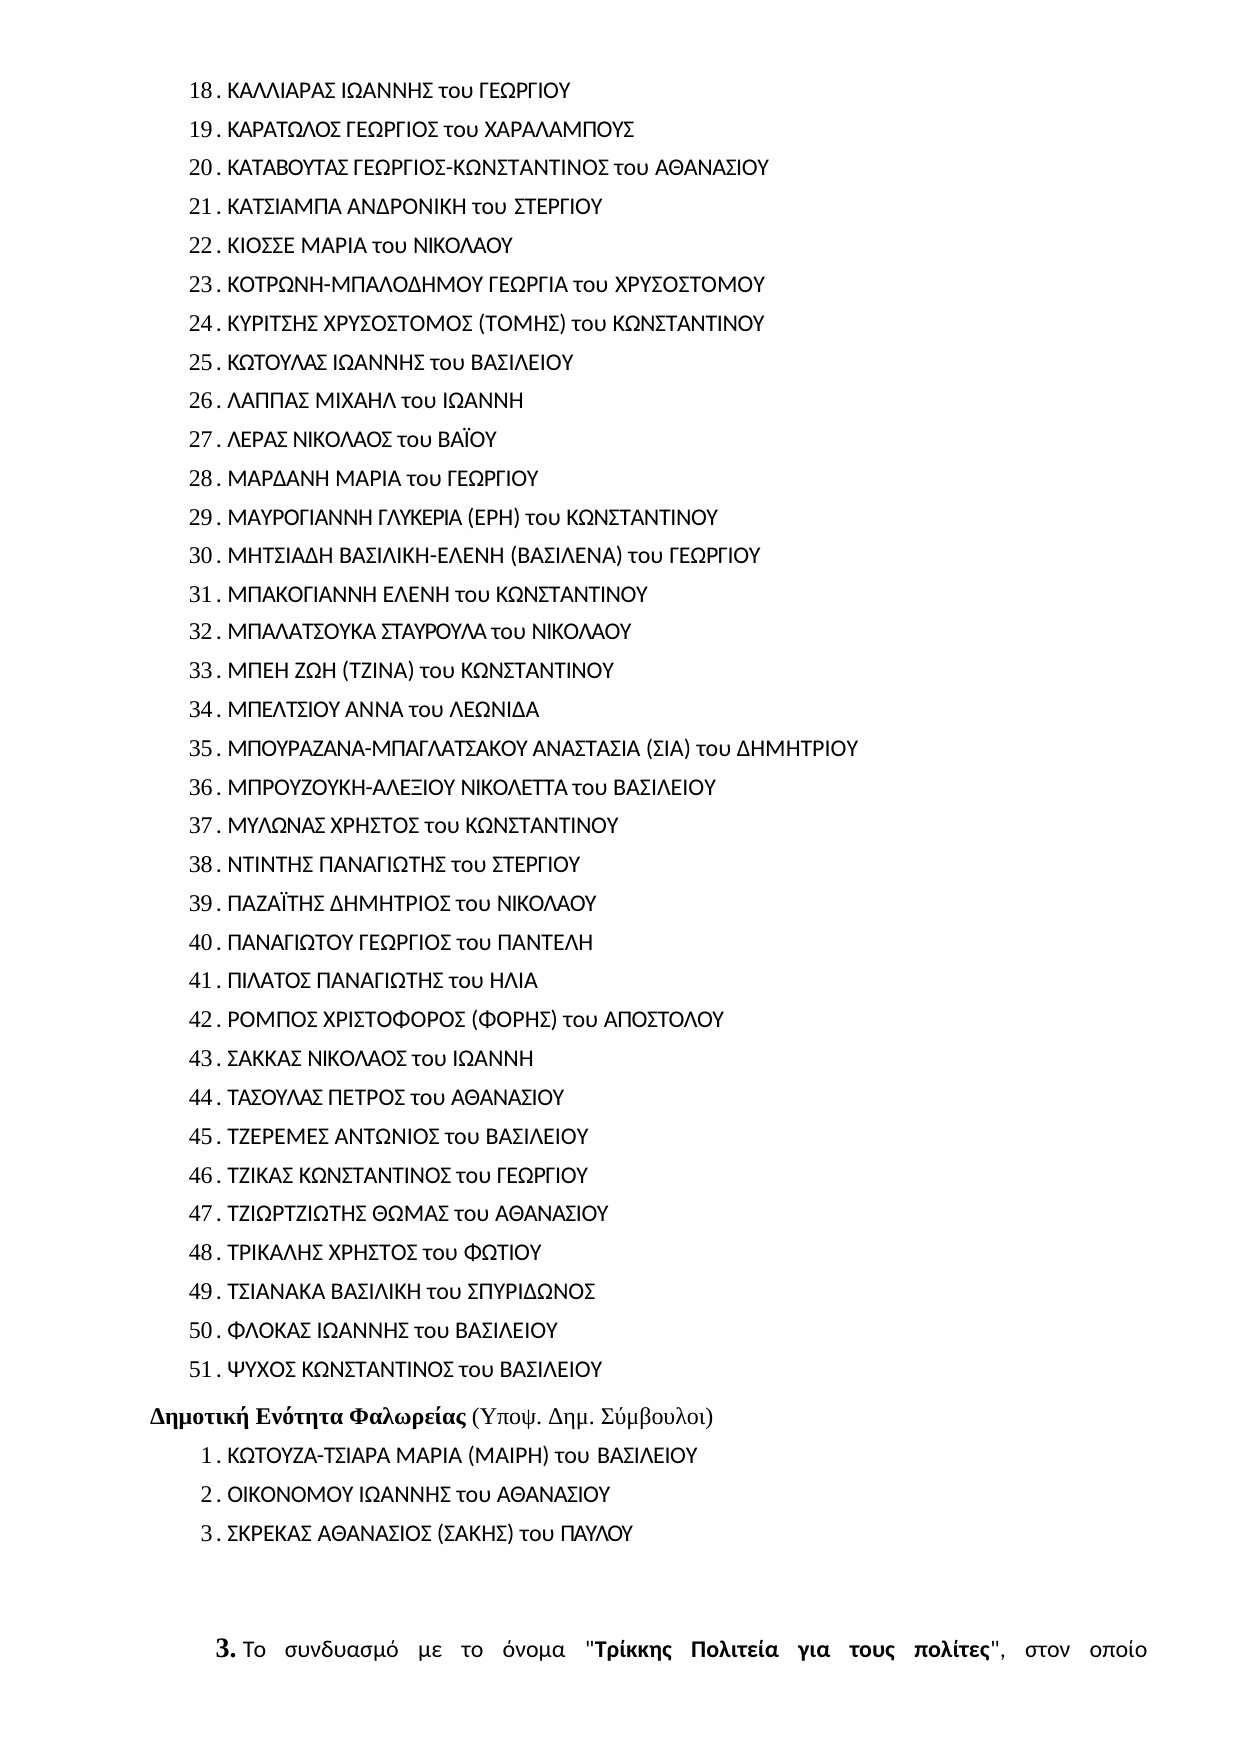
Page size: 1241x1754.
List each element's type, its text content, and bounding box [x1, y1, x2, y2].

list . ΚΟΤΡΩΝΗ-ΜΠΑΛΟΔΗΜΟΥ ΓΕΩΡΓΙΑ του ΧΡΥΣΟΣΤΟΜΟΥ [188, 269, 1165, 298]
text Δημοτική Ενότητα Φαλωρείας (Υποψ. Δημ. Σύμβουλοι) [150, 1402, 1165, 1429]
list . ΚΩΤΟΥΛΑΣ ΙΩΑΝΝΗΣ του ΒΑΣΙΛΕΙΟΥ [188, 347, 1165, 376]
list . ΤΑΣΟΥΛΑΣ ΠΕΤΡΟΣ του ΑΘΑΝΑΣΙΟΥ [188, 1082, 1165, 1111]
list . ΣΑΚΚΑΣ ΝΙΚΟΛΑΟΣ του ΙΩΑΝΝΗ [188, 1043, 1165, 1072]
list . ΛΕΡΑΣ ΝΙΚΟΛΑΟΣ του ΒΑΪΟΥ [188, 424, 1165, 453]
list . ΤΣΙΑΝΑΚΑ ΒΑΣΙΛΙΚΗ του ΣΠΥΡΙΔΩΝΟΣ [188, 1276, 1165, 1306]
list . ΠΑΝΑΓΙΩΤΟΥ ΓΕΩΡΓΙΟΣ του ΠΑΝΤΕΛΗ [188, 927, 1165, 956]
list . ΚΑΤΑΒΟΥΤΑΣ ΓΕΩΡΓΙΟΣ-ΚΩΝΣΤΑΝΤΙΝΟΣ του ΑΘΑΝΑΣΙΟΥ [188, 152, 1165, 182]
list . ΜΗΤΣΙΑΔΗ ΒΑΣΙΛΙΚΗ-ΕΛΕΝΗ (ΒΑΣΙΛΕΝΑ) του ΓΕΩΡΓΙΟΥ [188, 541, 1165, 570]
list . ΠΙΛΑΤΟΣ ΠΑΝΑΓΙΩΤΗΣ του ΗΛΙΑ [188, 966, 1165, 995]
list . ΜΥΛΩΝΑΣ ΧΡΗΣΤΟΣ του ΚΩΝΣΤΑΝΤΙΝΟΥ [188, 810, 1165, 840]
list . ΜΠΑΛΑΤΣΟΥΚΑ ΣΤΑΥΡΟΥΛΑ του ΝΙΚΟΛΑΟΥ [188, 616, 1165, 646]
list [156, 1631, 1147, 1663]
list . ΜΑΡΔΑΝΗ ΜΑΡΙΑ του ΓΕΩΡΓΙΟΥ [188, 463, 1165, 492]
list . ΛΑΠΠΑΣ ΜΙΧΑΗΛ του ΙΩΑΝΝΗ [188, 385, 1165, 414]
list . ΠΑΖΑΪΤΗΣ ΔΗΜΗΤΡΙΟΣ του ΝΙΚΟΛΑΟΥ [188, 888, 1165, 917]
list . ΜΑΥΡΟΓΙΑΝΝΗ ΓΛΥΚΕΡΙΑ (ΕΡΗ) του ΚΩΝΣΤΑΝΤΙΝΟΥ [188, 502, 1165, 531]
list . ΟΙΚΟΝΟΜΟΥ ΙΩΑΝΝΗΣ του ΑΘΑΝΑΣΙΟΥ [200, 1479, 1165, 1508]
list . ΦΛΟΚΑΣ ΙΩΑΝΝΗΣ του ΒΑΣΙΛΕΙΟΥ [188, 1315, 1165, 1344]
list . ΚΙΟΣΣΕ ΜΑΡΙΑ του ΝΙΚΟΛΑΟΥ [188, 230, 1165, 259]
list . ΜΠΟΥΡΑΖΑΝΑ-ΜΠΑΓΛΑΤΣΑΚΟΥ ΑΝΑΣΤΑΣΙΑ (ΣΙΑ) του ΔΗΜΗΤΡΙΟΥ [188, 733, 1165, 762]
list . ΝΤΙΝΤΗΣ ΠΑΝΑΓΙΩΤΗΣ του ΣΤΕΡΓΙΟΥ [188, 849, 1165, 878]
list . ΚΥΡΙΤΣΗΣ ΧΡΥΣΟΣΤΟΜΟΣ (ΤΟΜΗΣ) του ΚΩΝΣΤΑΝΤΙΝΟΥ [188, 308, 1165, 337]
list . ΜΠΕΗ ΖΩΗ (ΤΖΙΝΑ) του ΚΩΝΣΤΑΝΤΙΝΟΥ [188, 655, 1165, 685]
list . ΜΠΕΛΤΣΙΟΥ ΑΝΝΑ του ΛΕΩΝΙΔΑ [188, 694, 1165, 723]
list . ΤΖΙΩΡΤΖΙΩΤΗΣ ΘΩΜΑΣ του ΑΘΑΝΑΣΙΟΥ [188, 1198, 1165, 1228]
list . ΤΖΕΡΕΜΕΣ ΑΝΤΩΝΙΟΣ του ΒΑΣΙΛΕΙΟΥ [188, 1121, 1165, 1150]
list . ΨΥΧΟΣ ΚΩΝΣΤΑΝΤΙΝΟΣ του ΒΑΣΙΛΕΙΟΥ [188, 1354, 1165, 1383]
list . ΚΑΛΛΙΑΡΑΣ ΙΩΑΝΝΗΣ του ΓΕΩΡΓΙΟΥ [188, 75, 1165, 104]
list . ΚΑΡΑΤΩΛΟΣ ΓΕΩΡΓΙΟΣ του ΧΑΡΑΛΑΜΠΟΥΣ [188, 114, 1165, 143]
list . ΜΠΡΟΥΖΟΥΚΗ-ΑΛΕΞΙΟΥ ΝΙΚΟΛΕΤΤΑ του ΒΑΣΙΛΕΙΟΥ [188, 772, 1165, 801]
list . ΚΑΤΣΙΑΜΠΑ ΑΝΔΡΟΝΙΚΗ του ΣΤΕΡΓΙΟΥ [188, 191, 1165, 221]
list . ΣΚΡΕΚΑΣ ΑΘΑΝΑΣΙΟΣ (ΣΑΚΗΣ) του ΠΑΥΛΟΥ [200, 1518, 1165, 1547]
list . ΤΡΙΚΑΛΗΣ ΧΡΗΣΤΟΣ του ΦΩΤΙΟΥ [188, 1237, 1165, 1267]
list . ΤΖΙΚΑΣ ΚΩΝΣΤΑΝΤΙΝΟΣ του ΓΕΩΡΓΙΟΥ [188, 1160, 1165, 1189]
list . ΚΩΤΟΥΖΑ-ΤΣΙΑΡΑ ΜΑΡΙΑ (ΜΑΙΡΗ) του ΒΑΣΙΛΕΙΟΥ [200, 1440, 1165, 1469]
list . ΡΟΜΠΟΣ ΧΡΙΣΤΟΦΟΡΟΣ (ΦΟΡΗΣ) του ΑΠΟΣΤΟΛΟΥ [188, 1004, 1165, 1034]
list . ΜΠΑΚΟΓΙΑΝΝΗ ΕΛΕΝΗ του ΚΩΝΣΤΑΝΤΙΝΟΥ [188, 579, 1165, 609]
